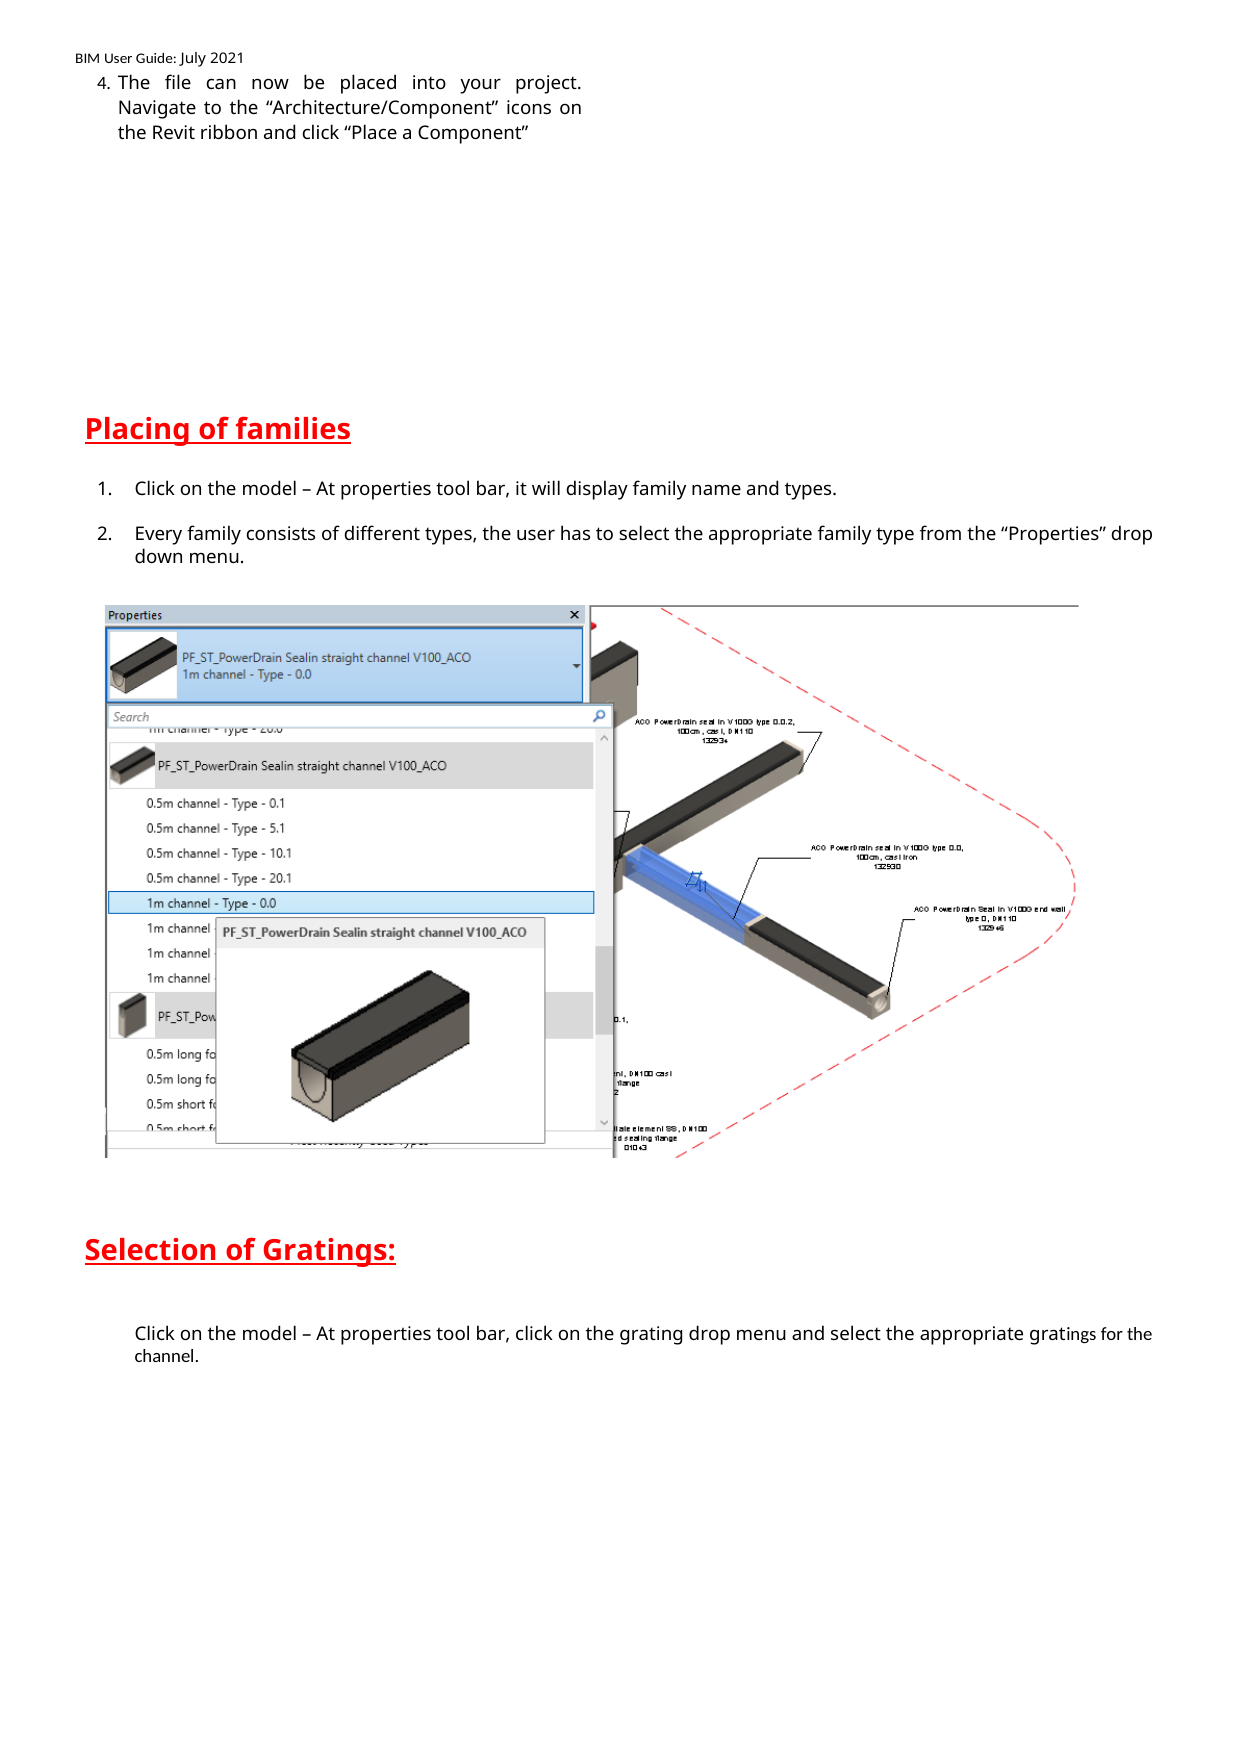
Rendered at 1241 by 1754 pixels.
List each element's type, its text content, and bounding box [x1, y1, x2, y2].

text Click on the model – At properties tool bar, click on the grating drop menu and select the appropriate gratings for the channel. [134, 1322, 1180, 1367]
text Placing of families [84, 408, 568, 448]
picture [104, 605, 1079, 1158]
list The file can now be placed into your project. Navigate to the “Architecture/Component” icons on the Revit ribbon and click “Place a Component” [97, 69, 582, 144]
text Selection of Gratings: [84, 1229, 568, 1269]
list Every family consists of different types, the user has to select the appropriate family type from the “Properties” drop down menu. [97, 522, 1180, 568]
list Click on the model – At properties tool bar, it will display family name and types. [97, 477, 1180, 499]
